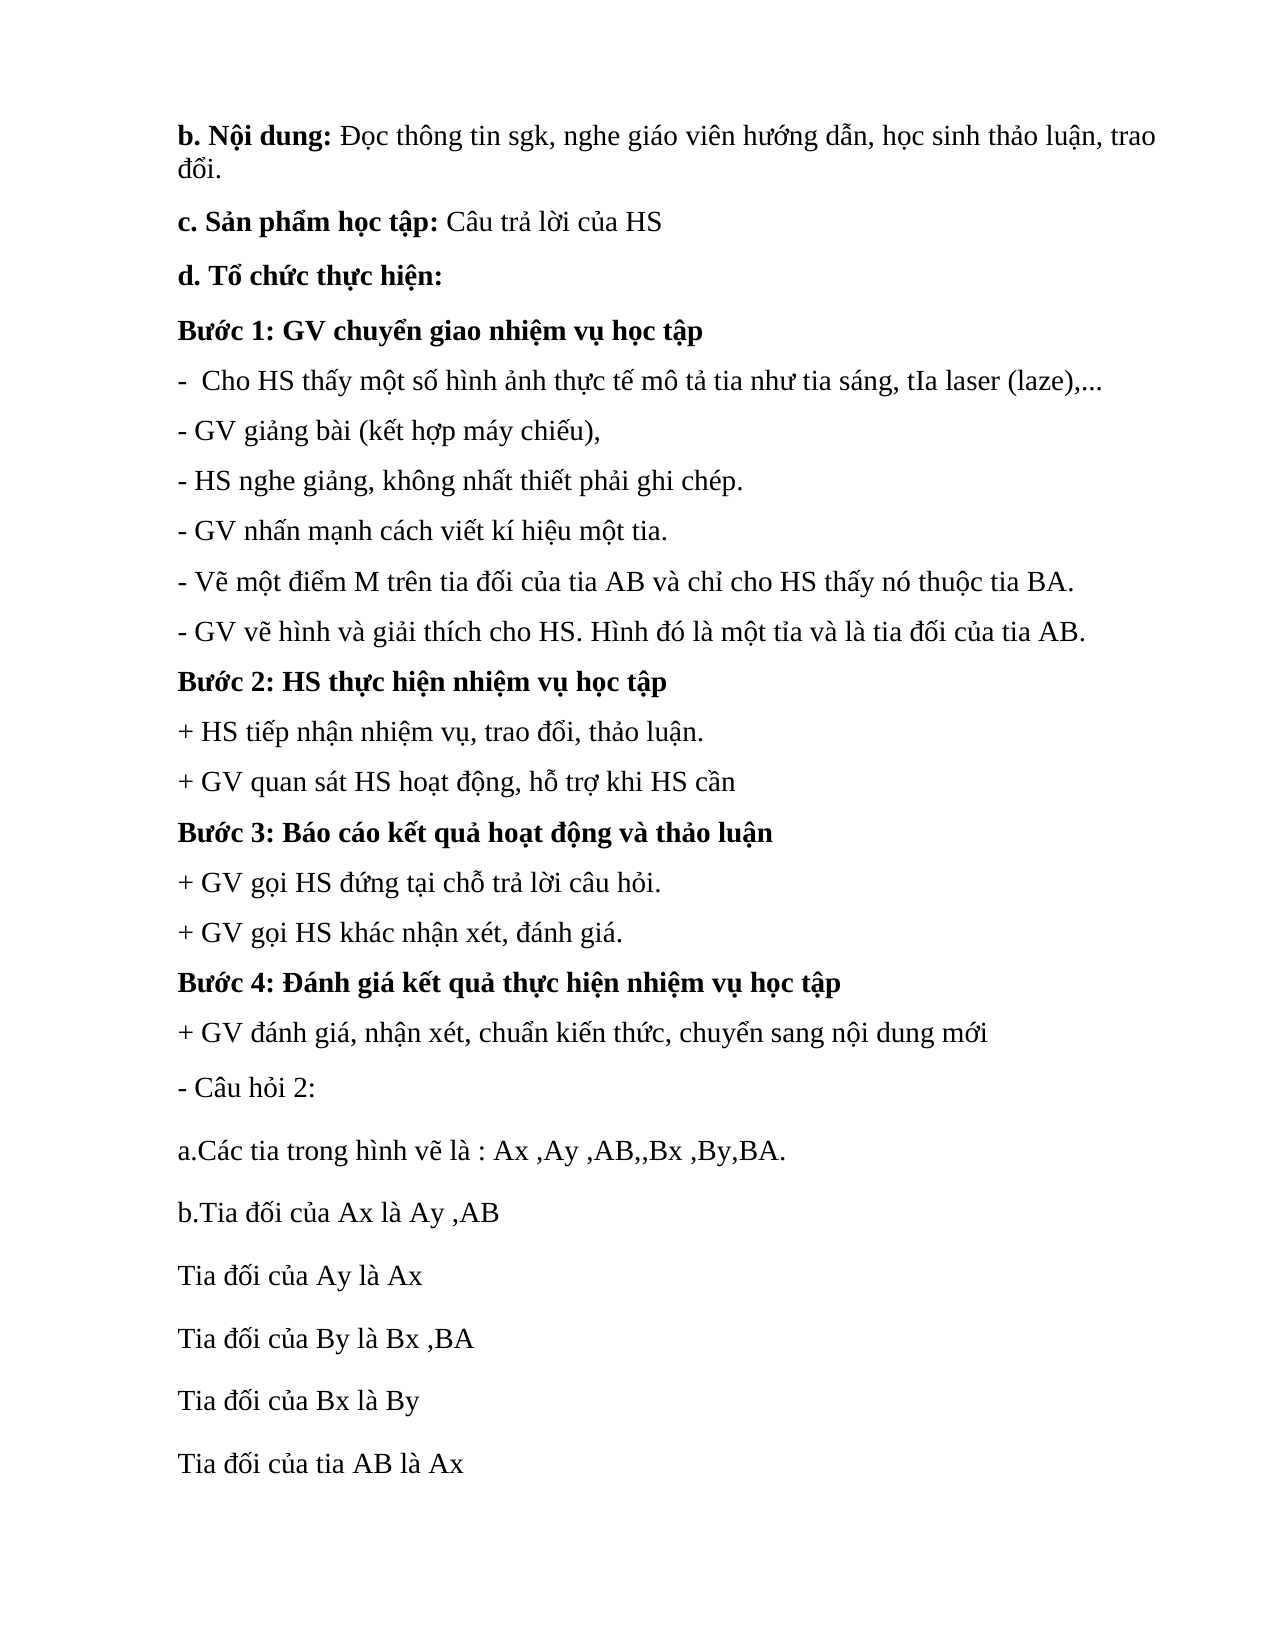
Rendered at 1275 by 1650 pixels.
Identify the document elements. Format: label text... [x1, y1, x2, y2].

text Bước 1: GV chuyển giao nhiệm vụ học tập [177, 313, 1157, 346]
text Tia đối của By là Bx ,BA [177, 1321, 1157, 1354]
text b.Tia đối của Ax là Ay ,AB [177, 1195, 1157, 1229]
text Tia đối của Ay là Ax [177, 1258, 1157, 1292]
text + HS tiếp nhận nhiệm vụ, trao đổi, thảo luận. [177, 714, 1157, 748]
text c. Sản phẩm học tập: Câu trả lời của HS [177, 204, 1157, 237]
text - GV vẽ hình và giải thích cho HS. Hình đó là một tỉa và là tia đối của tia AB. [177, 614, 1157, 647]
text Tia đối của Bx là By [177, 1383, 1157, 1417]
text - GV nhấn mạnh cách viết kí hiệu một tia. [177, 513, 1157, 547]
text Bước 4: Đánh giá kết quả thực hiện nhiệm vụ học tập [177, 965, 1157, 999]
text Bước 2: HS thực hiện nhiệm vụ học tập [177, 664, 1157, 698]
text a.Các tia trong hình vẽ là : Ax ,Ay ,AB,,Bx ,By,BA. [177, 1133, 1157, 1166]
text - Câu hỏi 2: [177, 1070, 1157, 1103]
text - HS nghe giảng, không nhất thiết phải ghi chép. [177, 463, 1157, 497]
text Tia đối của tia AB là Ax [177, 1446, 1157, 1480]
text + GV gọi HS đứng tại chỗ trả lời câu hỏi. [177, 865, 1157, 898]
text - Vẽ một điểm M trên tia đối của tia AB và chỉ cho HS thấy nó thuộc tia BA. [177, 564, 1157, 597]
text + GV quan sát HS hoạt động, hỗ trợ khi HS cần [177, 764, 1157, 798]
text d. Tổ chức thực hiện: [177, 258, 1157, 292]
text + GV gọi HS khác nhận xét, đánh giá. [177, 915, 1157, 949]
text - GV giảng bài (kết hợp máy chiếu), [177, 413, 1157, 447]
text b. Nội dung: Đọc thông tin sgk, nghe giáo viên hướng dẫn, học sinh thảo luận, trao đổi. [177, 118, 1157, 185]
text - Cho HS thấy một số hình ảnh thực tế mô tả tia như tia sáng, tIa laser (laze),... [177, 363, 1157, 396]
text Bước 3: Báo cáo kết quả hoạt động và thảo luận [177, 815, 1157, 848]
text + GV đánh giá, nhận xét, chuẩn kiến thức, chuyển sang nội dung mới [177, 1016, 1157, 1049]
